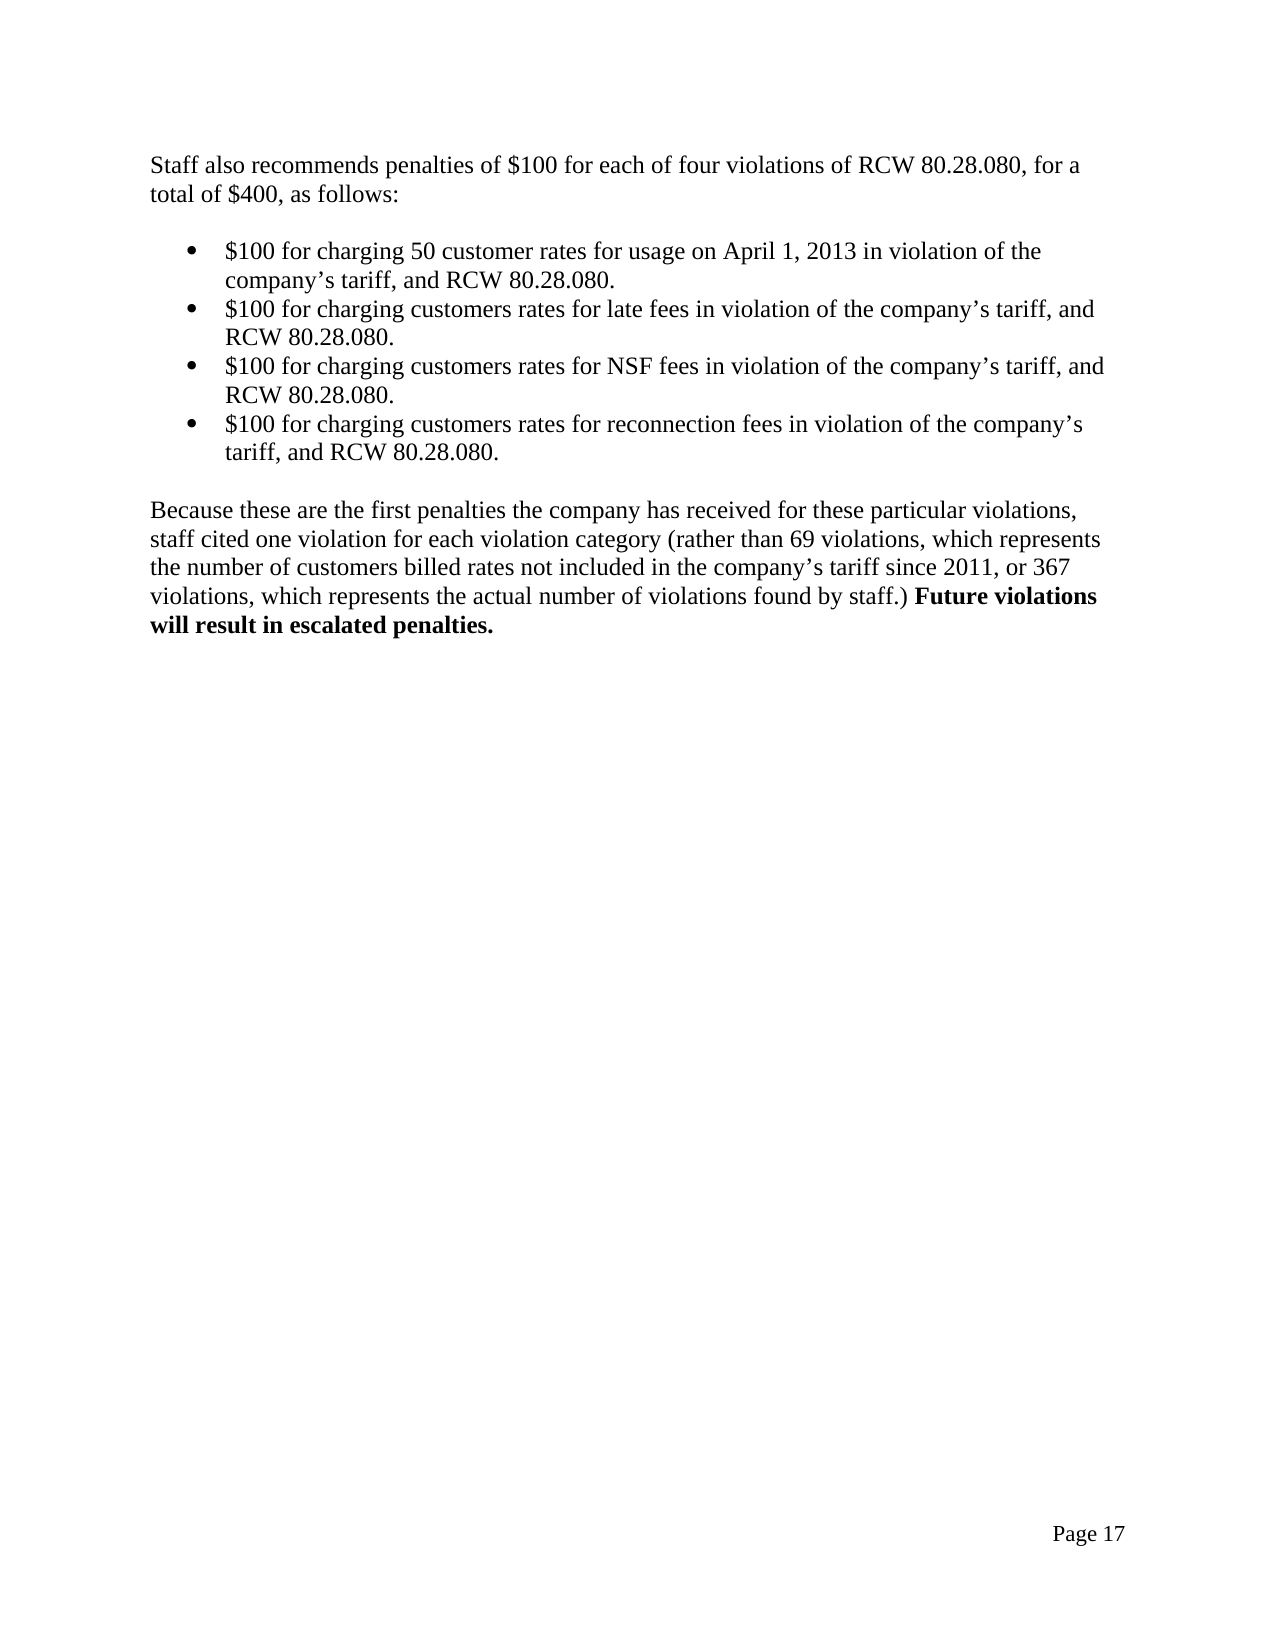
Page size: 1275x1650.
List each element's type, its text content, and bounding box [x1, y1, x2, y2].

list $100 for charging 50 customer rates for usage on April 1, 2013 in violation of the company’s tariff, and RCW 80.28.080. [187, 236, 1125, 294]
list $100 for charging customers rates for late fees in violation of the company’s tariff, and RCW 80.28.080. [187, 294, 1125, 351]
list $100 for charging customers rates for reconnection fees in violation of the company’s tariff, and RCW 80.28.080. [187, 409, 1125, 466]
text Because these are the first penalties the company has received for these particular violations, staff cited one violation for each violation category (rather than 69 violations, which represents the number of customers billed rates not included in the company’s tariff since 2011, or 367 violations, which represents the actual number of violations found by staff.) Future violations will result in escalated penalties. [150, 495, 1125, 639]
text Staff also recommends penalties of $100 for each of four violations of RCW 80.28.080, for a total of $400, as follows: [150, 150, 1125, 207]
list $100 for charging customers rates for NSF fees in violation of the company’s tariff, and RCW 80.28.080. [187, 351, 1125, 409]
